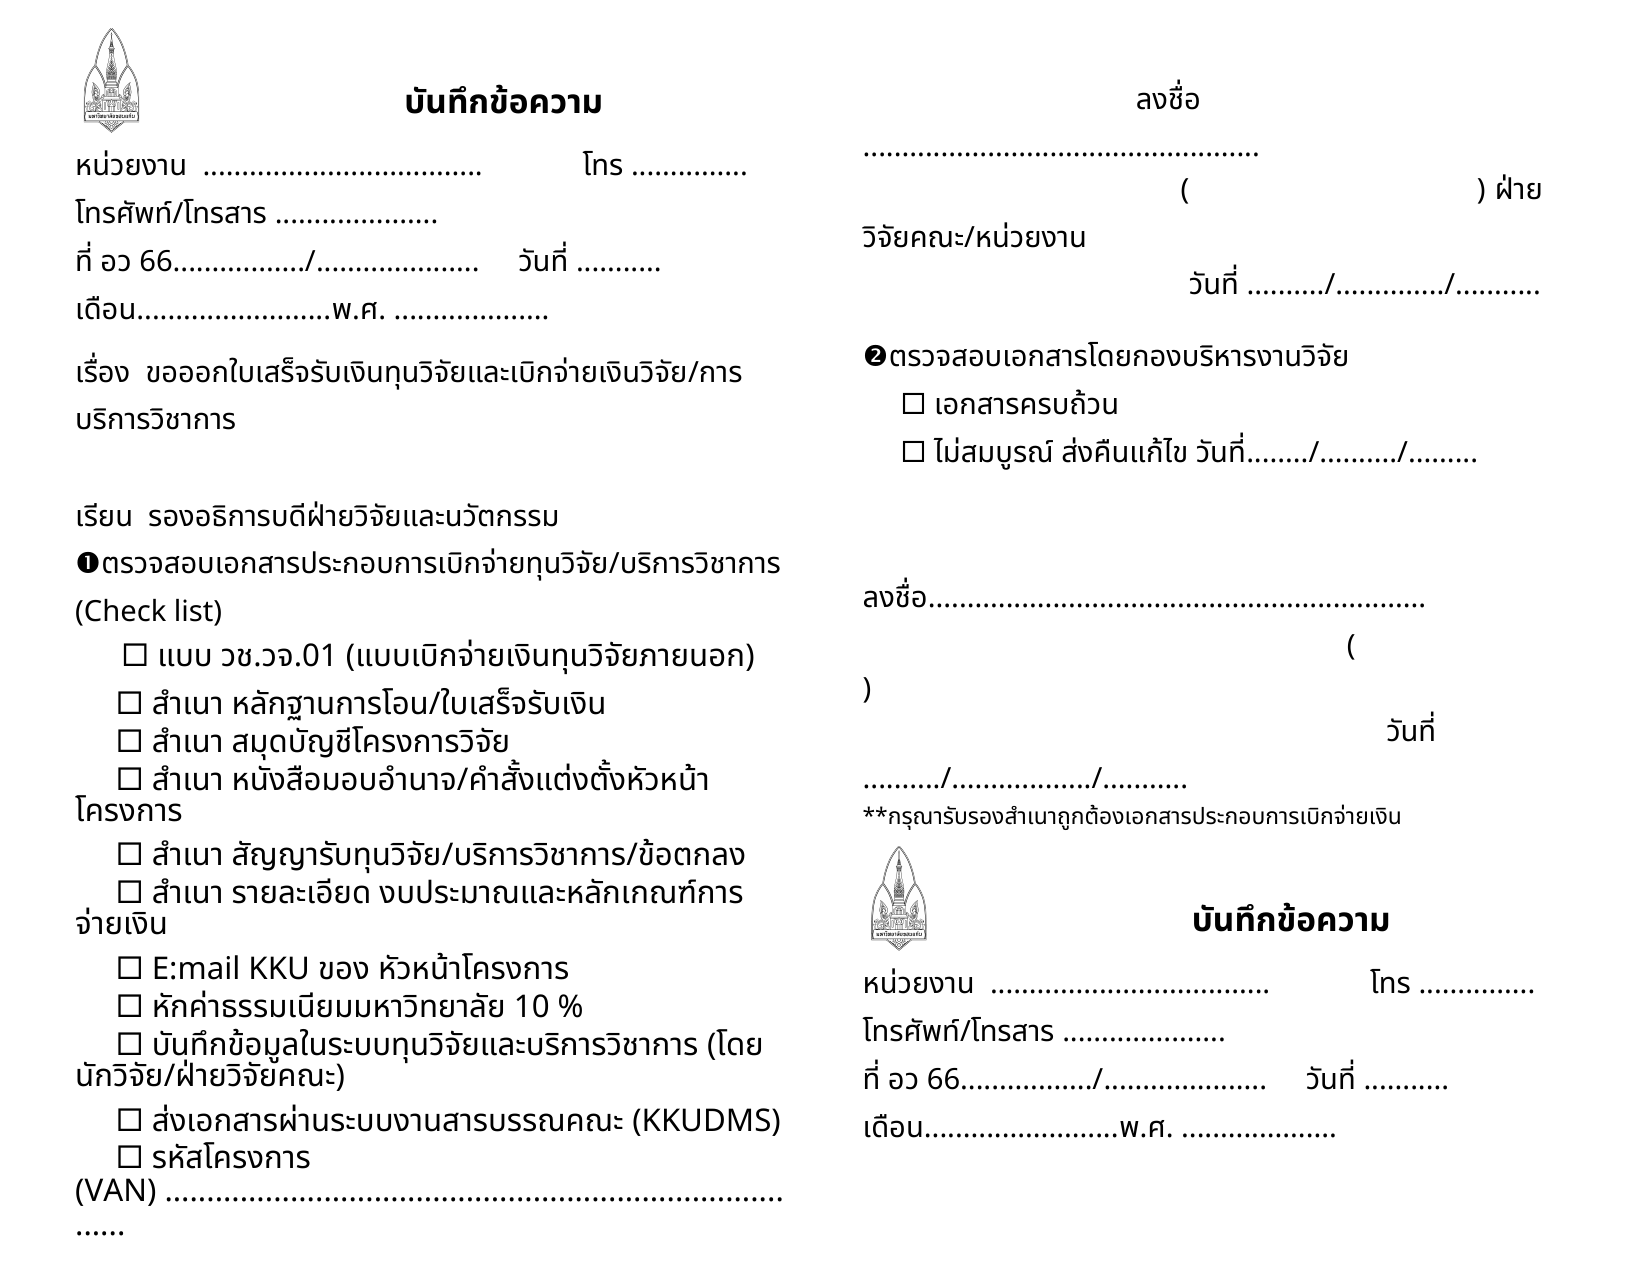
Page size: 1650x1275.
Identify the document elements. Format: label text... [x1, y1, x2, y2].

text วันที่ ........../............../........... [862, 264, 1575, 308]
text ลงชื่อ................................................................ [862, 528, 1575, 621]
text ( ) [862, 624, 1575, 707]
text ตรวจสอบเอกสารโดยกองบริหารงานวิจัย [862, 336, 1575, 380]
picture [871, 846, 927, 951]
text ตรวจสอบเอกสารประกอบการเบิกจ่ายทุนวิจัย/บริการวิชาการ (Check list) [75, 543, 787, 630]
text หักค่าธรรมเนียมมหาวิทยาลัย 10 % [75, 987, 787, 1025]
picture [83, 28, 140, 133]
text ( ) ฝ่ายวิจัยคณะ/หน่วยงาน [862, 168, 1575, 260]
text บันทึกข้อมูลในระบบทุนวิจัยและบริการวิชาการ (โดยนักวิจัย/ฝ่ายวิจัยคณะ) [75, 1025, 787, 1101]
text สำเนา รายละเอียด งบประมาณและหลักเกณฑ์การจ่ายเงิน [75, 873, 787, 949]
text เรียน รองอธิการบดีฝ่ายวิจัยและนวัตกรรม [75, 495, 787, 539]
text สำเนา หลักฐานการโอน/ใบเสร็จรับเงิน [75, 684, 787, 722]
text เอกสารครบถ้วน [862, 383, 1575, 427]
text ที่ อว 66................./..................... วันที่ ........... เดือน.........................พ.ศ. .................... [75, 240, 787, 332]
text ที่ อว 66................./..................... วันที่ ........... เดือน.........................พ.ศ. .................... [862, 1058, 1575, 1150]
text เรื่อง ขอออกใบเสร็จรับเงินทุนวิจัยและเบิกจ่ายเงินวิจัย/การบริการวิชาการ [75, 351, 787, 443]
text รหัสโครงการ (VAN) ................................................................................ [75, 1139, 787, 1245]
text ลงชื่อ ................................................... [862, 78, 1575, 165]
text หน่วยงาน .................................... โทร ............... โทรศัพท์/โทรสาร ..................... [75, 145, 787, 237]
text ไม่สมบูรณ์ ส่งคืนแก้ไข วันที่......../........../......... [862, 431, 1575, 475]
text ส่งเอกสารผ่านระบบงานสารบรรณคณะ (KKUDMS) [75, 1101, 787, 1139]
text แบบ วช.วจ.01 (แบบเบิกจ่ายเงินทุนวิจัยภายนอก) [75, 633, 787, 680]
text วันที่ ........../................../........... [862, 710, 1575, 797]
text หน่วยงาน .................................... โทร ............... โทรศัพท์/โทรสาร ..................... [862, 963, 1575, 1054]
text บันทึกข้อความ [927, 896, 1575, 946]
text สำเนา หนังสือมอบอำนาจ/คำสั้งแต่งตั้งหัวหน้าโครงการ [75, 760, 787, 835]
text สำเนา สัญญารับทุนวิจัย/บริการวิชาการ/ข้อตกลง [75, 835, 787, 873]
text E:mail KKU ของ หัวหน้าโครงการ [75, 949, 787, 987]
text **กรุณารับรองสำเนาถูกต้องเอกสารประกอบการเบิกจ่ายเงิน [862, 800, 1575, 835]
text สำเนา สมุดบัญชีโครงการวิจัย [75, 722, 787, 760]
text บันทึกข้อความ [140, 78, 787, 128]
